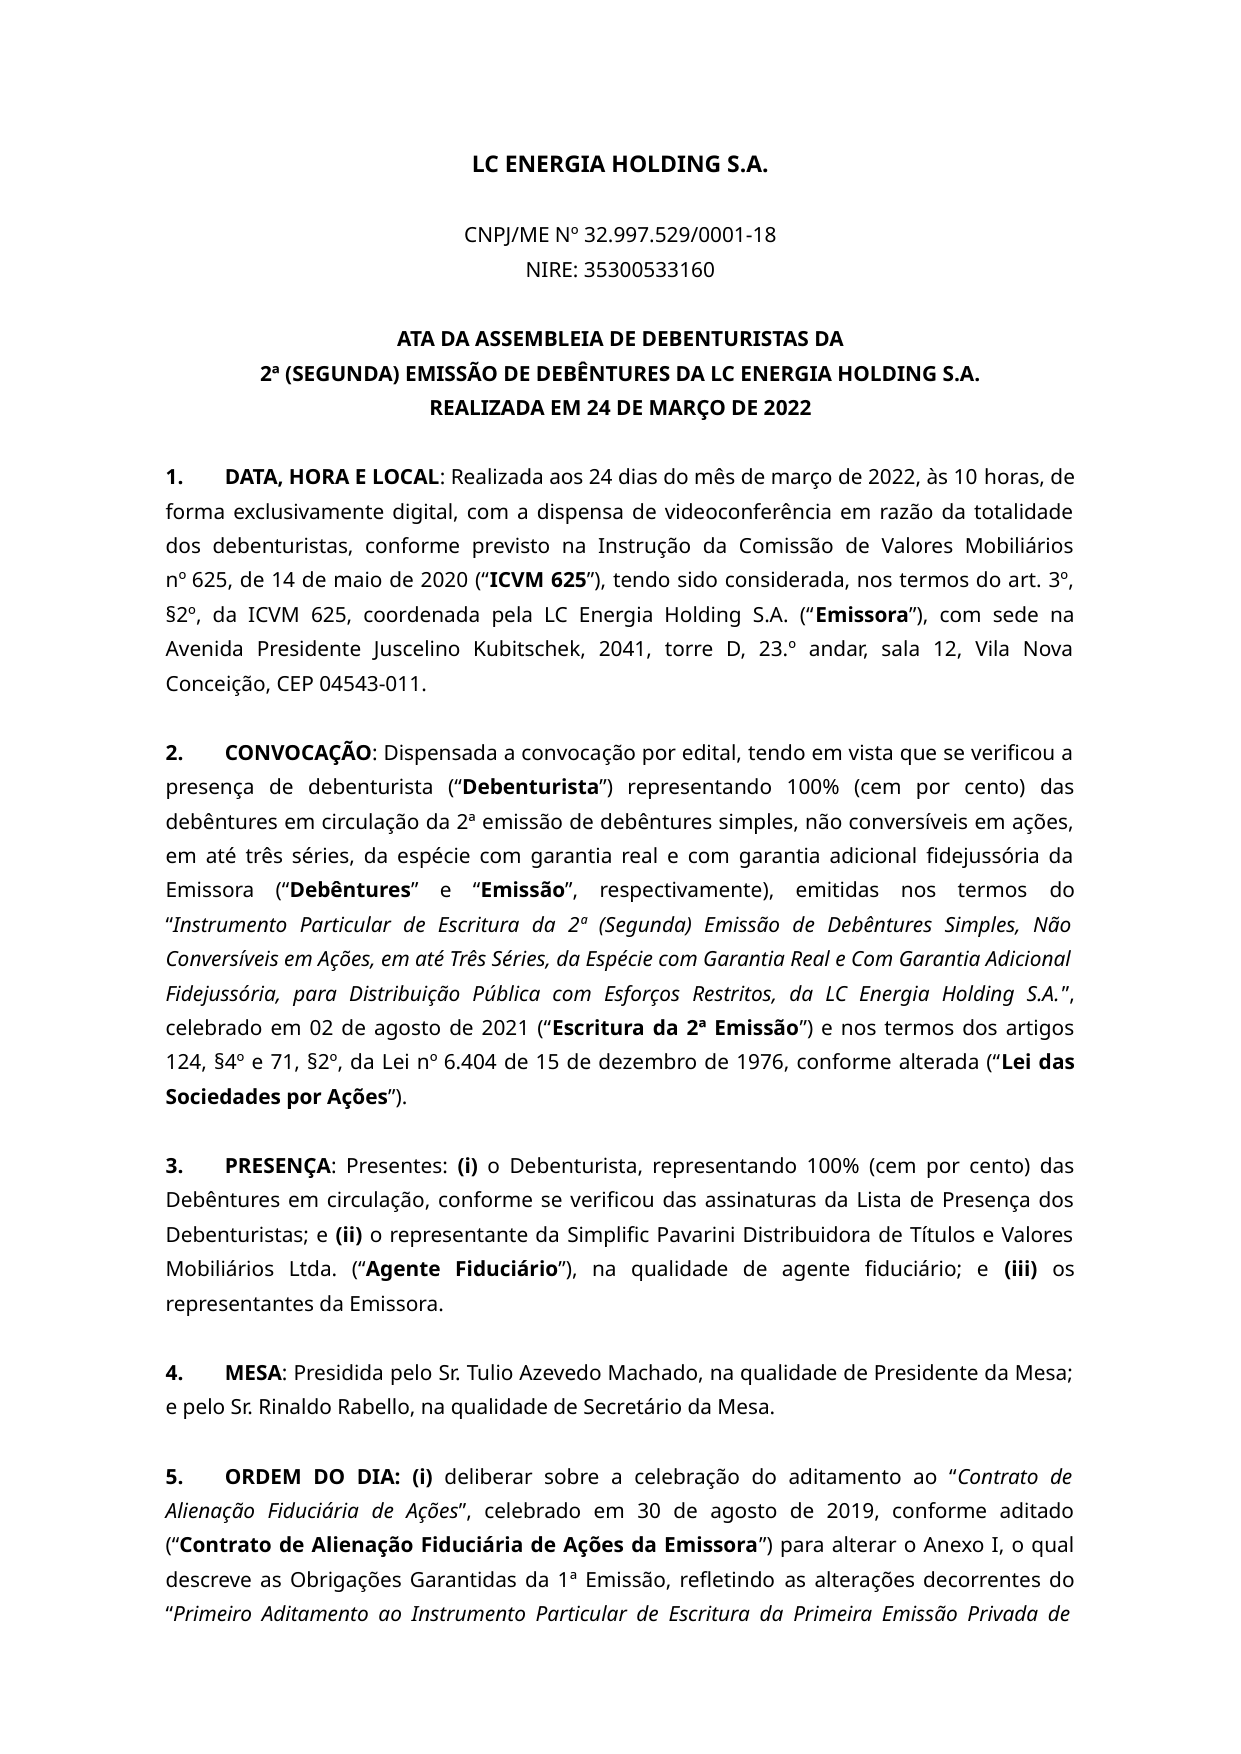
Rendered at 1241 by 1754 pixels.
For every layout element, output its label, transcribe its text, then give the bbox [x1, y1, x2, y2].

title LC ENERGIA HOLDING S.A. [165, 148, 1075, 179]
text DATA, HORA E LOCAL: Realizada aos 24 dias do mês de março de 2022, às 10 horas, de forma exclusivamente digital, com a dispensa de videoconferência em razão da totalidade dos debenturistas, conforme previsto na Instrução da Comissão de Valores Mobiliários nº 625, de 14 de maio de 2020 (“ICVM 625”), tendo sido considerada, nos termos do art. 3º, §2º, da ICVM 625, coordenada pela LC Energia Holding S.A. (“Emissora”), com sede na Avenida Presidente Juscelino Kubitschek, 2041, torre D, 23.º andar, sala 12, Vila Nova Conceição, CEP 04543-011. [165, 462, 1075, 697]
text MESA: Presidida pelo Sr. Tulio Azevedo Machado, na qualidade de Presidente da Mesa; e pelo Sr. Rinaldo Rabello, na qualidade de Secretário da Mesa. [165, 1358, 1075, 1421]
text ATA DA ASSEMBLEIA DE DEBENTURISTAS DA 2ª (SEGUNDA) EMISSÃO DE DEBÊNTURES DA LC ENERGIA HOLDING S.A. REALIZADA EM 24 DE MARÇO DE 2022 [165, 324, 1075, 421]
text PRESENÇA: Presentes: (i) o Debenturista, representando 100% (cem por cento) das Debêntures em circulação, conforme se verificou das assinaturas da Lista de Presença dos Debenturistas; e (ii) o representante da Simplific Pavarini Distribuidora de Títulos e Valores Mobiliários Ltda. (“Agente Fiduciário”), na qualidade de agente fiduciário; e (iii) os representantes da Emissora. [165, 1151, 1075, 1317]
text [165, 1462, 1075, 1628]
text CONVOCAÇÃO: Dispensada a convocação por edital, tendo em vista que se verificou a presença de debenturista (“Debenturista”) representando 100% (cem por cento) das debêntures em circulação da 2ª emissão de debêntures simples, não conversíveis em ações, em até três séries, da espécie com garantia real e com garantia adicional fidejussória da Emissora (“Debêntures” e “Emissão”, respectivamente), emitidas nos termos do “Instrumento Particular de Escritura da 2ª (Segunda) Emissão de Debêntures Simples, Não Conversíveis em Ações, em até Três Séries, da Espécie com Garantia Real e Com Garantia Adicional Fidejussória, para Distribuição Pública com Esforços Restritos, da LC Energia Holding S.A.”, celebrado em 02 de agosto de 2021 (“Escritura da 2ª Emissão”) e nos termos dos artigos 124, §4º e 71, §2º, da Lei nº 6.404 de 15 de dezembro de 1976, conforme alterada (“Lei das Sociedades por Ações”). [165, 738, 1075, 1110]
text CNPJ/ME Nº 32.997.529/0001-18 NIRE: 35300533160 [165, 221, 1075, 283]
